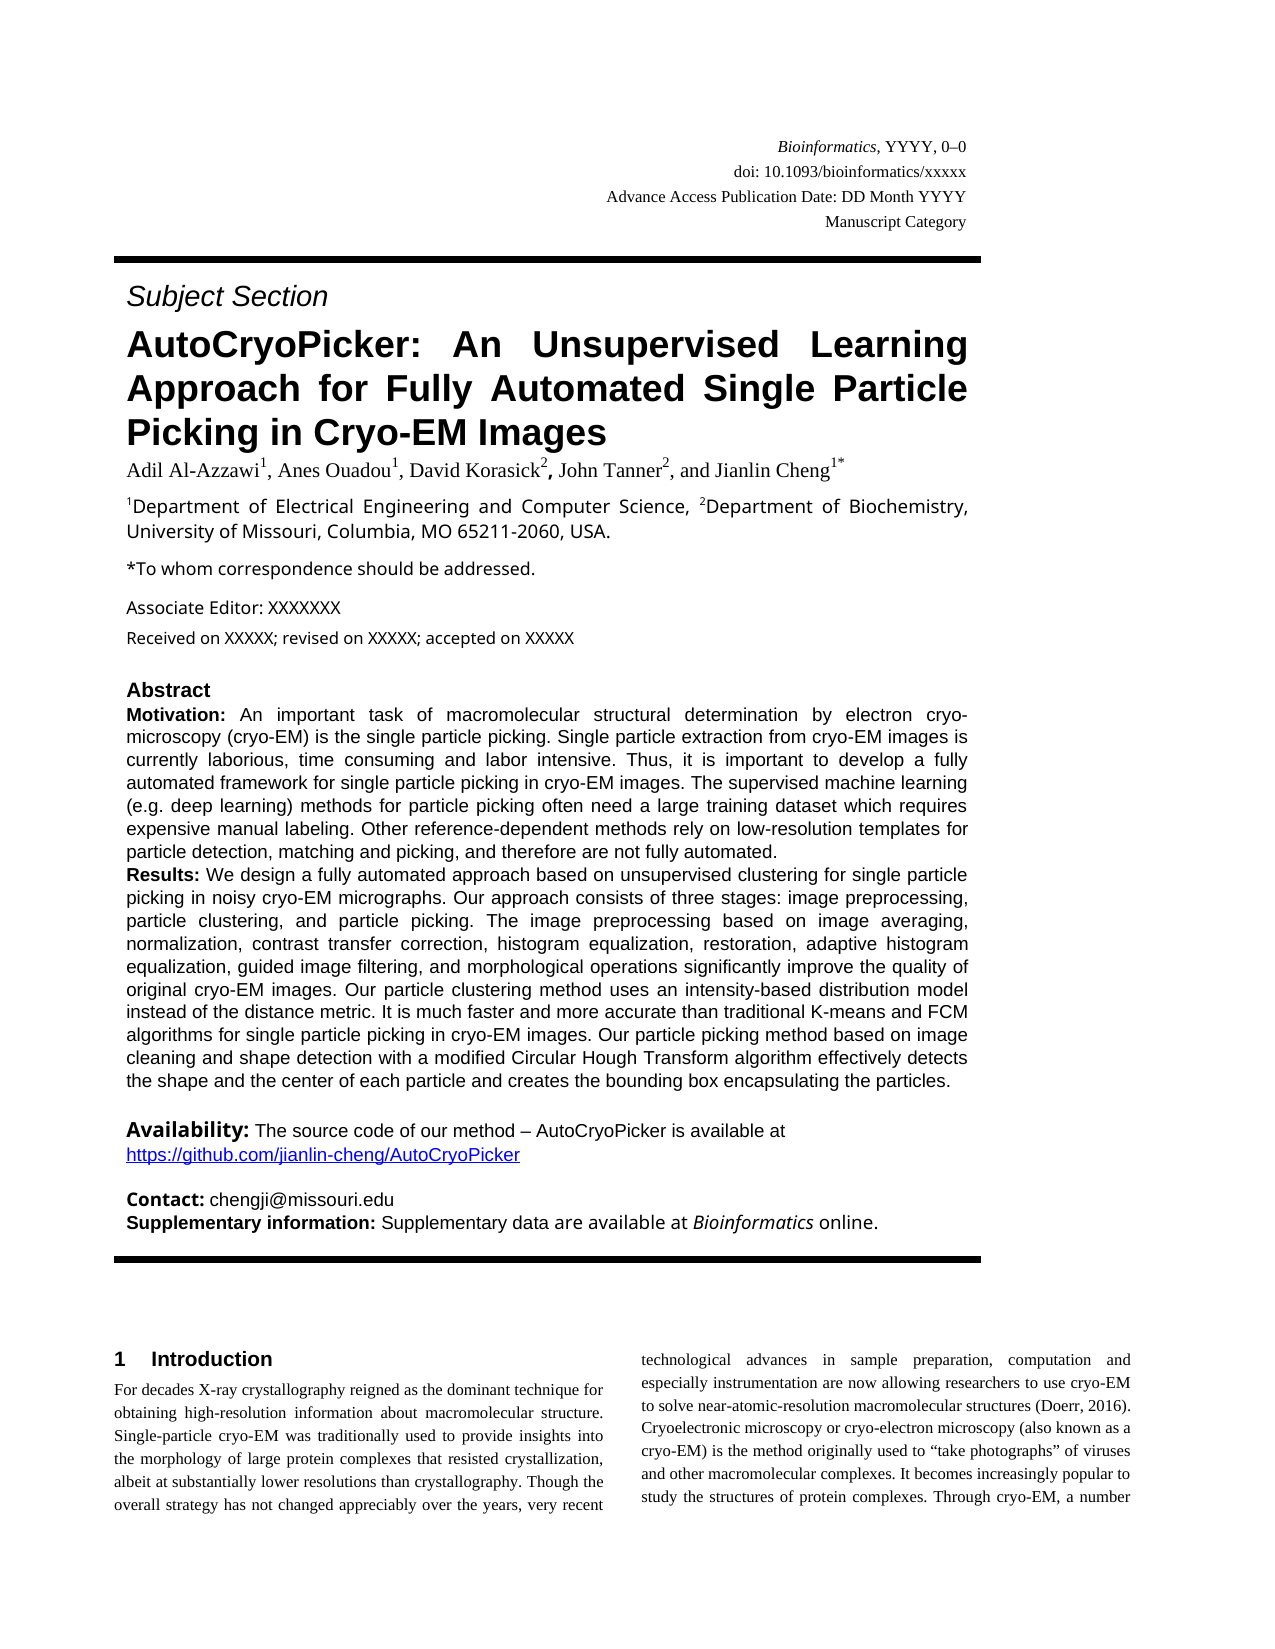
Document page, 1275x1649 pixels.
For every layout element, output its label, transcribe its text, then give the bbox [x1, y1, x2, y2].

text For decades X-ray crystallography reigned as the dominant technique for obtaining high-resolution information about macromolecular structure. Single-particle cryo-EM was traditionally used to provide insights into the morphology of large protein complexes that resisted crystallization, albeit at substantially lower resolutions than crystallography. Though the overall strategy has not changed appreciably over the years, very recent technological advances in sample preparation, computation and especially instrumentation are now allowing researchers to use cryo-EM to solve near-atomic-resolution macromolecular structures . [114, 1377, 604, 1514]
table_header Subject Section AutoCryoPicker: An Unsupervised Learning Approach for Fully Automated Single Particle Picking in Cryo-EM Images Adil Al-Azzawi1, Anes Ouadou1, David Korasick2, John Tanner2, and Jianlin Cheng1* 1Department of Electrical Engineering and Computer Science, 2Department of Biochemistry, University of Missouri, Columbia, MO 65211-2060, USA. *To whom correspondence should be addressed. Associate Editor: XXXXXXX Received on XXXXX; revised on XXXXX; accepted on XXXXX Abstract Motivation: An important task of macromolecular structural determination by electron cryo-microscopy (cryo-EM) is the single particle picking. Single particle extraction from cryo-EM images is currently laborious, time consuming and labor intensive. Thus, it is important to develop a fully automated framework for single particle picking in cryo-EM images. The supervised machine learning (e.g. deep learning) methods for particle picking often need a large training dataset which requires expensive manual labeling. Other reference-dependent methods rely on low-resolution templates for particle detection, matching and picking, and therefore are not fully automated. Results: We design a fully automated approach based on unsupervised clustering for single particle picking in noisy cryo-EM micrographs. Our approach consists of three stages: image preprocessing, particle clustering, and particle picking. The image preprocessing based on image averaging, normalization, contrast transfer correction, histogram equalization, restoration, adaptive histogram equalization, guided image filtering, and morphological operations significantly improve the quality of original cryo-EM images. Our particle clustering method uses an intensity-based distribution model instead of the distance metric. It is much faster and more accurate than traditional K-means and FCM algorithms for single particle picking in cryo-EM images. Our particle picking method based on image cleaning and shape detection with a modified Circular Hough Transform algorithm effectively detects the shape and the center of each particle and creates the bounding box encapsulating the particles. Availability: The source code of our method – AutoCryoPicker is available at https://github.com/jianlin-cheng/AutoCryoPicker Contact: chengji@missouri.edu Supplementary information: Supplementary data are available at Bioinformatics online. [114, 263, 981, 1256]
text doi: 10.1093/bioinformatics/xxxxx [114, 157, 966, 182]
text Advance Access Publication Date: DD Month YYYY [114, 182, 966, 207]
text Bioinformatics, YYYY, 0–0 [114, 132, 966, 157]
text Manuscript Category [114, 207, 966, 232]
subtitle Introduction [114, 1347, 604, 1372]
